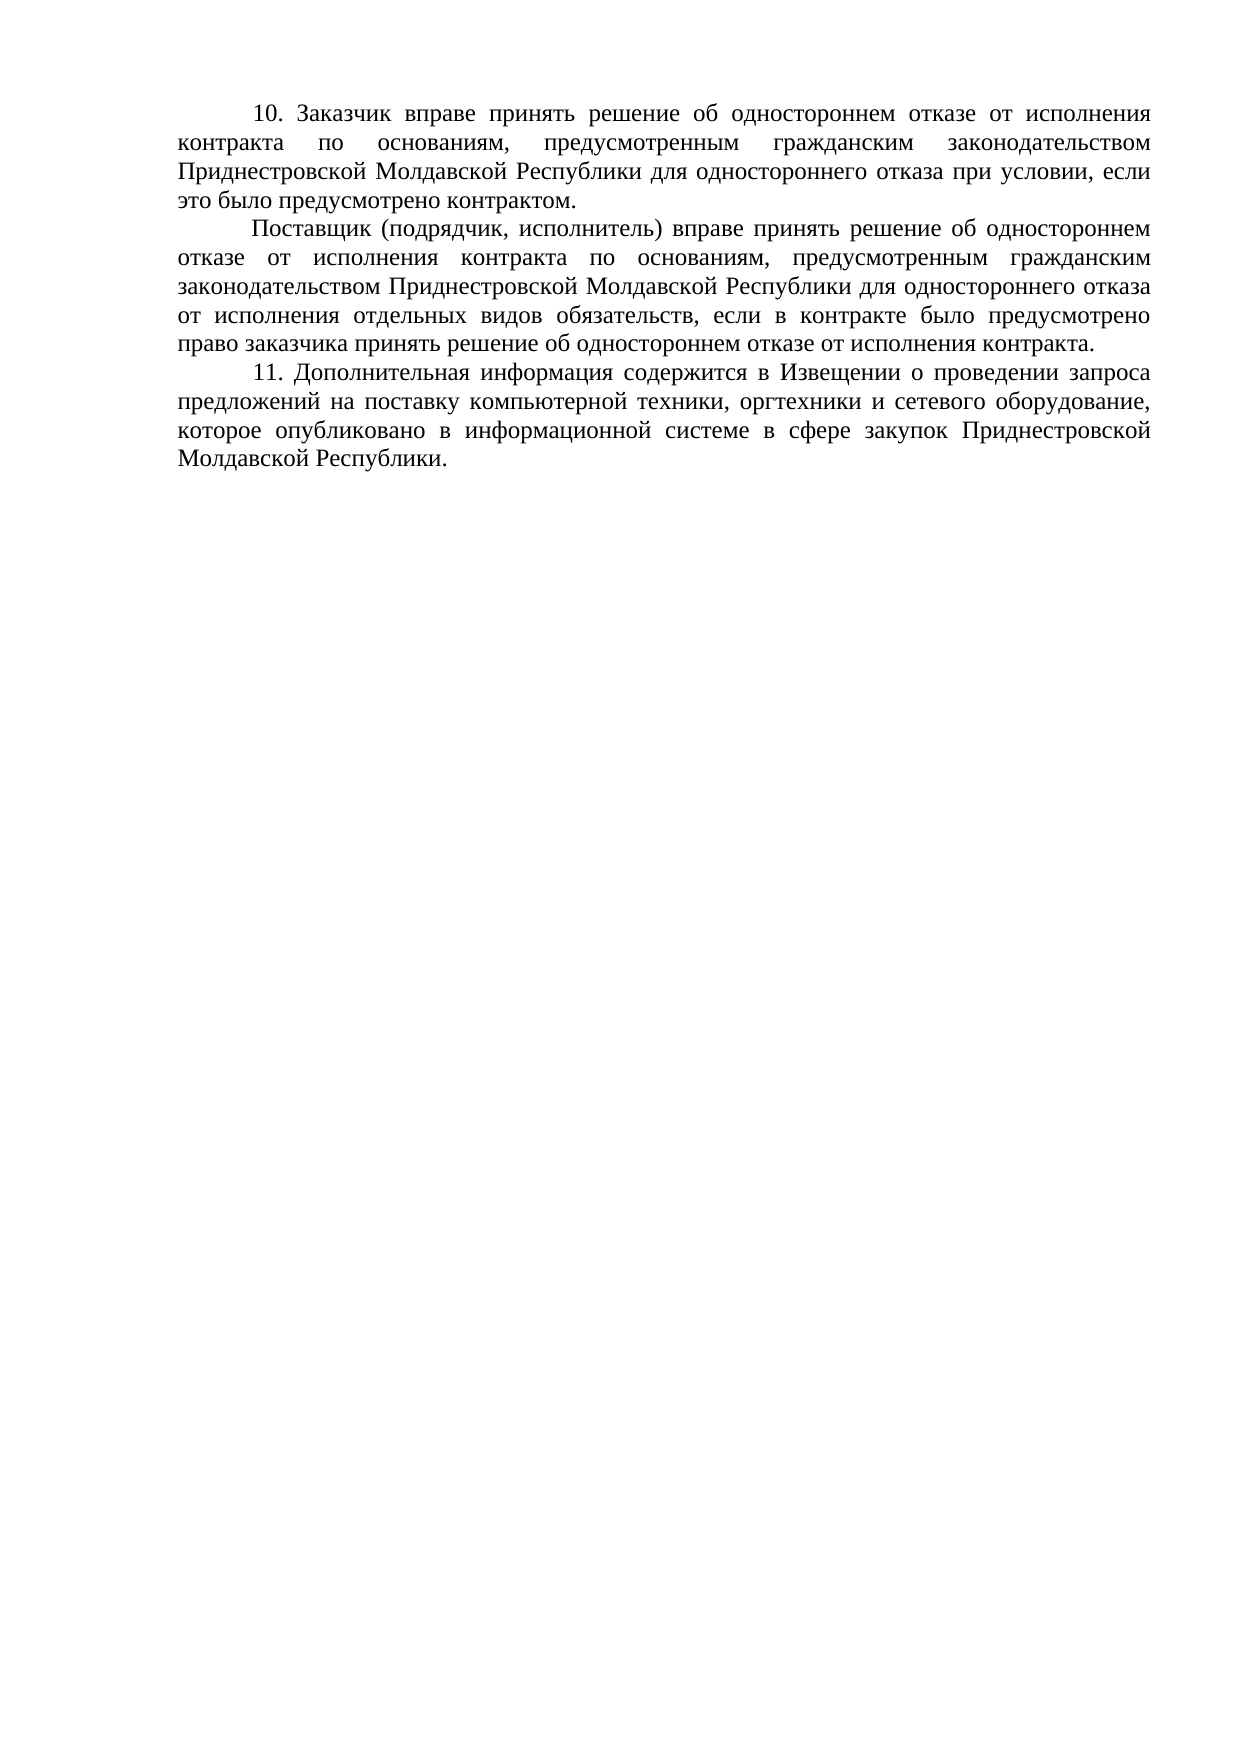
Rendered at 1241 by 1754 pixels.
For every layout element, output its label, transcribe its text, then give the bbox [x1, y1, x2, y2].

text Поставщик (подрядчик, исполнитель) вправе принять решение об одностороннем отказе от исполнения контракта по основаниям, предусмотренным гражданским законодательством Приднестровской Молдавской Республики для одностороннего отказа от исполнения отдельных видов обязательств, если в контракте было предусмотрено право заказчика принять решение об одностороннем отказе от исполнения контракта. [177, 213, 1152, 357]
text 10. Заказчик вправе принять решение об одностороннем отказе от исполнения контракта по основаниям, предусмотренным гражданским законодательством Приднестровской Молдавской Республики для одностороннего отказа при условии, если это было предусмотрено контрактом. [177, 98, 1152, 213]
text 11. Дополнительная информация содержится в Извещении о проведении запроса предложений на поставку компьютерной техники, оргтехники и сетевого оборудование, которое опубликовано в информационной системе в сфере закупок Приднестровской Молдавской Республики. [177, 357, 1152, 472]
